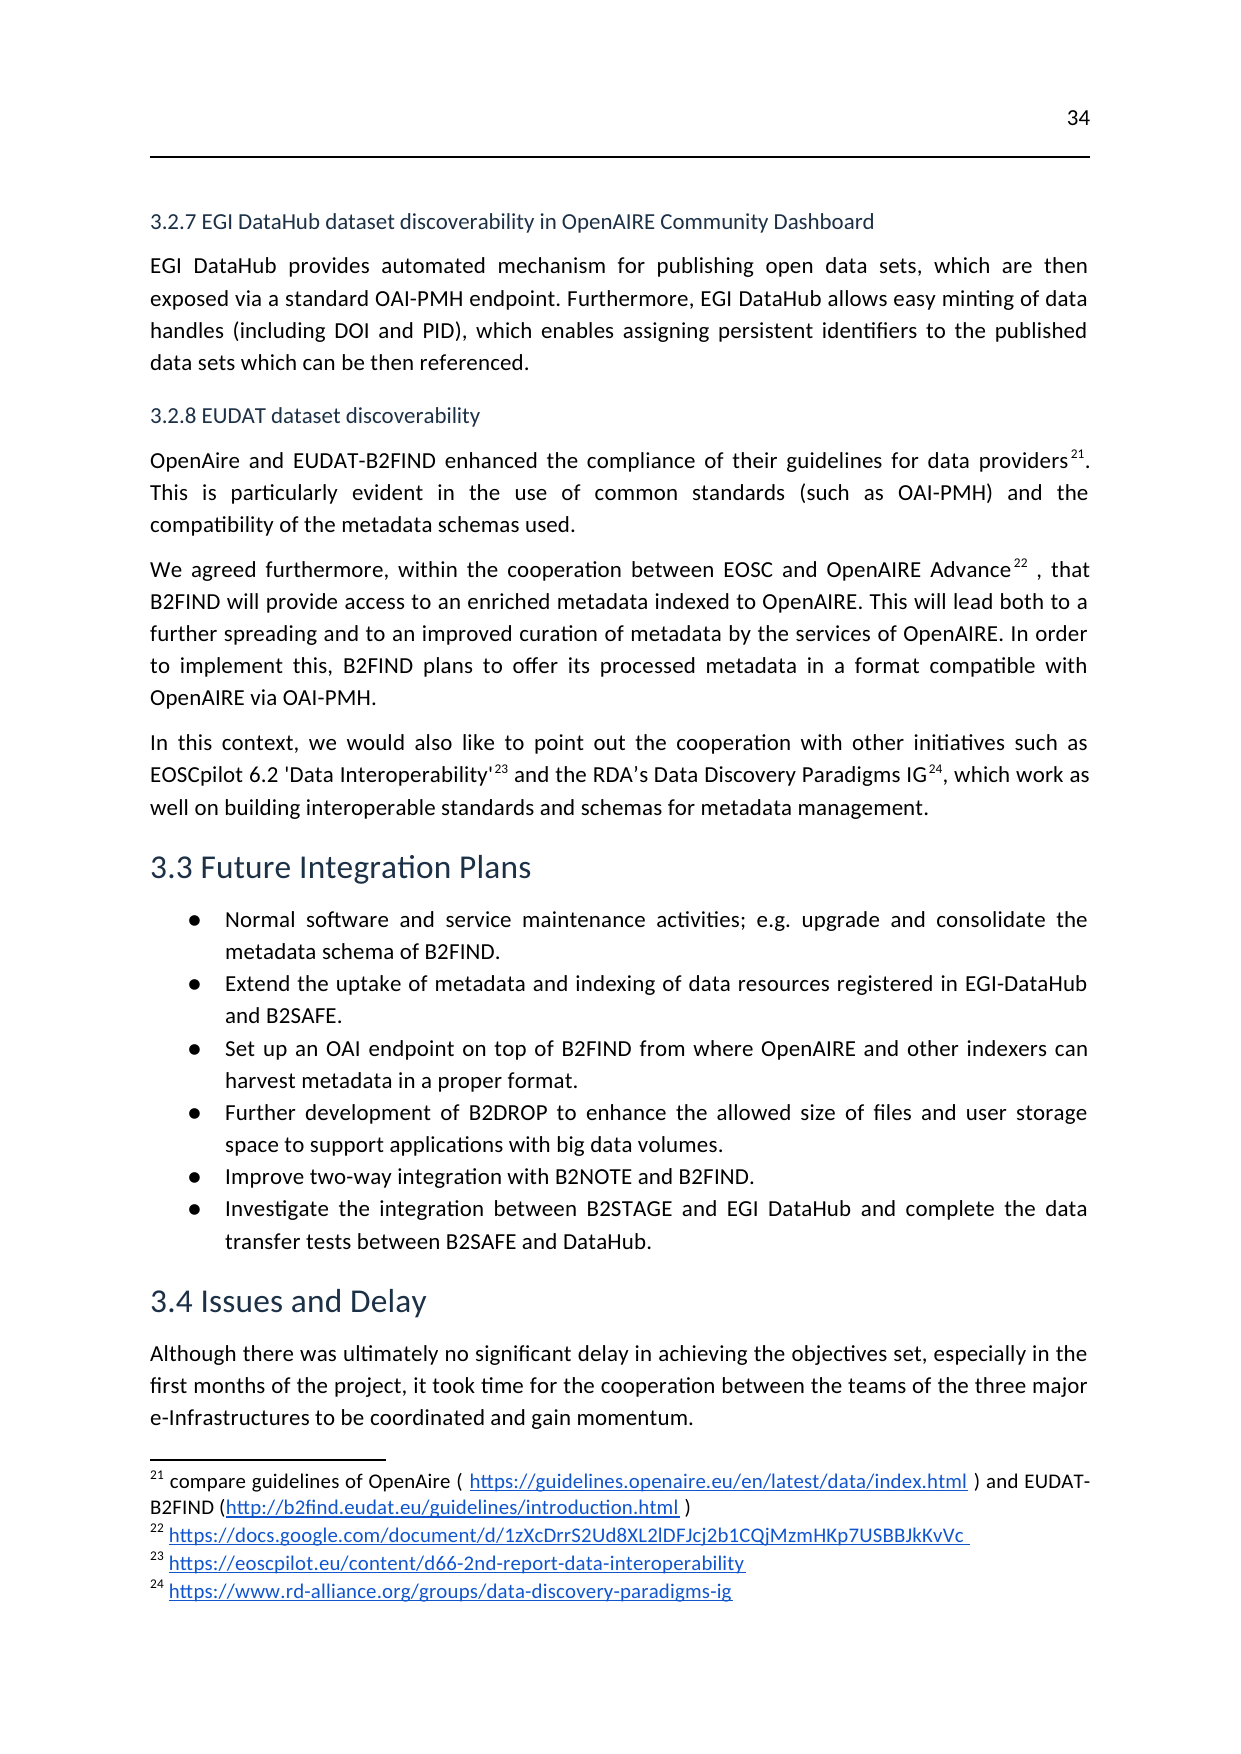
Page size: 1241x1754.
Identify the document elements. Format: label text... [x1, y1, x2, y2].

list Improve two-way integration with B2NOTE and B2FIND. [187, 1162, 1090, 1190]
text EGI DataHub provides automated mechanism for publishing open data sets, which are then exposed via a standard OAI-PMH endpoint. Furthermore, EGI DataHub allows easy minting of data handles (including DOI and PID), which enables assigning persistent identifiers to the published data sets which can be then referenced. [150, 251, 1090, 376]
list Normal software and service maintenance activities; e.g. upgrade and consolidate the metadata schema of B2FIND. [187, 905, 1090, 965]
subtitle 3.3 Future Integration Plans [150, 846, 1090, 886]
subtitle 3.2.7 EGI DataHub dataset discoverability in OpenAIRE Community Dashboard [150, 207, 1090, 235]
text We agreed furthermore, within the cooperation between EOSC and OpenAIRE Advance , that B2FIND will provide access to an enriched metadata indexed to OpenAIRE. This will lead both to a further spreading and to an improved curation of metadata by the services of OpenAIRE. In order to implement this, B2FIND plans to offer its processed metadata in a format compatible with OpenAIRE via OAI-PMH. [150, 555, 1090, 712]
text Although there was ultimately no significant delay in achieving the objectives set, especially in the first months of the project, it took time for the cooperation between the teams of the three major e-Infrastructures to be coordinated and gain momentum. [150, 1339, 1090, 1431]
list Set up an OAI endpoint on top of B2FIND from where OpenAIRE and other indexers can harvest metadata in a proper format. [187, 1034, 1090, 1094]
text In this context, we would also like to point out the cooperation with other initiatives such as EOSCpilot 6.2 'Data Interoperability' and the RDA’s Data Discovery Paradigms IG, which work as well on building interoperable standards and schemas for metadata management. [150, 728, 1090, 821]
list Investigate the integration between B2STAGE and EGI DataHub and complete the data transfer tests between B2SAFE and DataHub. [187, 1194, 1090, 1255]
subtitle 3.2.8 EUDAT dataset discoverability [150, 401, 1090, 429]
subtitle 3.4 Issues and Delay [150, 1280, 1090, 1321]
list Further development of B2DROP to enhance the allowed size of files and user storage space to support applications with big data volumes. [187, 1098, 1090, 1158]
list Extend the uptake of metadata and indexing of data resources registered in EGI-DataHub and B2SAFE. [187, 969, 1090, 1029]
text OpenAire and EUDAT-B2FIND enhanced the compliance of their guidelines for data providers. This is particularly evident in the use of common standards (such as OAI-PMH) and the compatibility of the metadata schemas used. [150, 446, 1090, 538]
